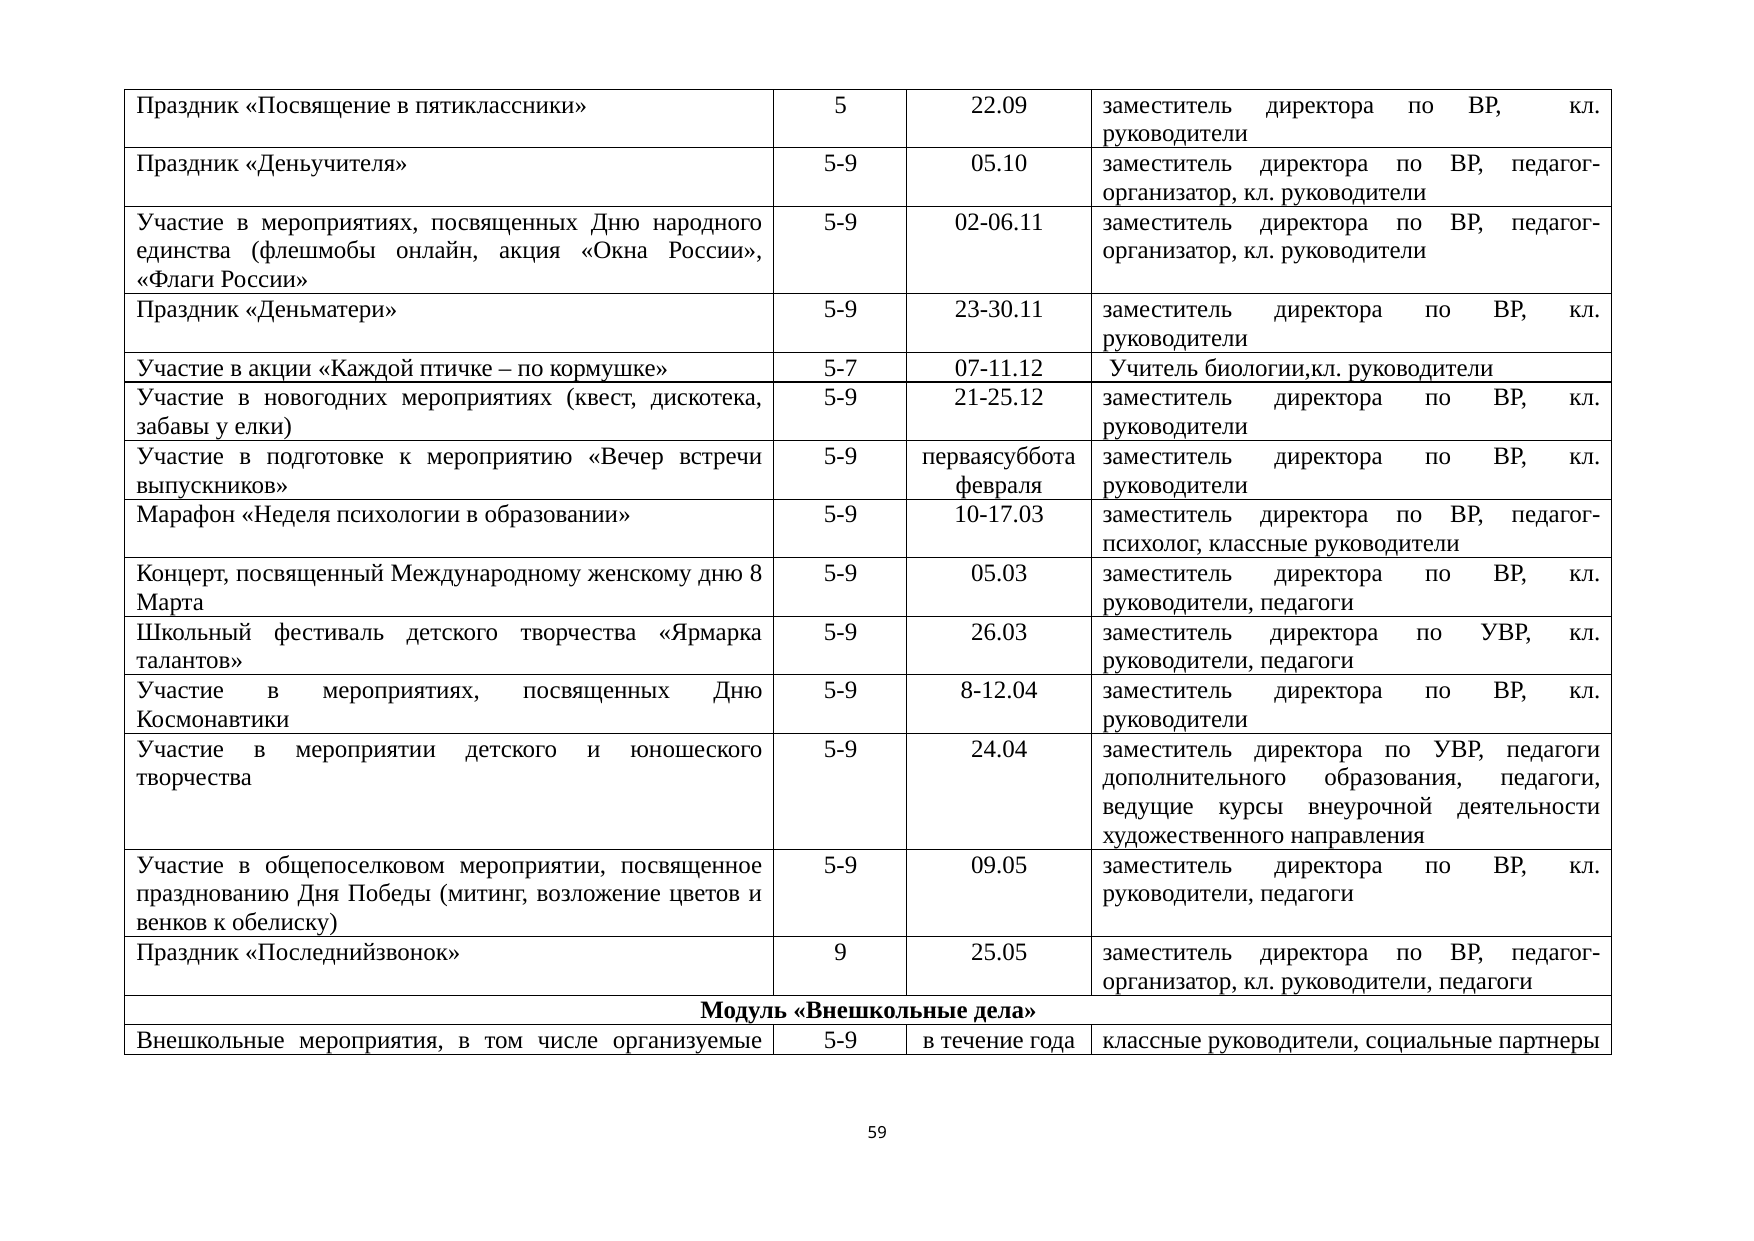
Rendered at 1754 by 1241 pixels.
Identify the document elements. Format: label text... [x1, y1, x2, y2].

table_cell 5-9 [774, 558, 906, 616]
table_cell Участие в новогодних мероприятиях (квест, дискотека, забавы у елки) [125, 383, 773, 440]
table_cell заместитель директора по УВР, кл. руководители, педагоги [1092, 617, 1611, 674]
table_cell 26.03 [907, 617, 1091, 674]
table_cell 5-9 [774, 294, 906, 352]
table_cell 05.03 [907, 558, 1091, 616]
table_cell заместитель директора по ВР, педагог-организатор, кл. руководители [1092, 207, 1611, 293]
table_cell 09.05 [907, 850, 1091, 936]
table_cell перваясубботафевраля [907, 441, 1091, 498]
table_cell 5-9 [774, 617, 906, 674]
table_cell 5-9 [774, 441, 906, 498]
table_cell 24.04 [907, 734, 1091, 849]
table_cell Школьный фестиваль детского творчества «Ярмарка талантов» [125, 617, 773, 674]
table_cell 5-9 [774, 675, 906, 733]
table_cell заместитель директора по ВР, педагог-психолог, классные руководители [1092, 500, 1611, 557]
table_cell Праздник «Последнийзвонок» [125, 937, 773, 994]
table_cell заместитель директора по УВР, педагоги дополнительного образования, педагоги, ведущие курсы внеурочной деятельности художественного направления [1092, 734, 1611, 849]
table_cell Участие в мероприятиях, посвященных Дню Космонавтики [125, 675, 773, 733]
table_cell заместитель директора по ВР, кл. руководители [1092, 90, 1611, 147]
table_cell заместитель директора по ВР, кл. руководители [1092, 294, 1611, 352]
table_cell 05.10 [907, 148, 1091, 206]
table_cell заместитель директора по ВР, кл. руководители [1092, 675, 1611, 733]
table_cell Участие в мероприятиях, посвященных Дню народного единства (флешмобы онлайн, акция «Окна России», «Флаги России» [125, 207, 773, 293]
table_cell заместитель директора по ВР, кл. руководители, педагоги [1092, 850, 1611, 936]
table_cell в течение года [907, 1025, 1091, 1054]
table_cell заместитель директора по ВР, педагог-организатор, кл. руководители, педагоги [1092, 937, 1611, 994]
table_cell Модуль «Внешкольные дела» [125, 996, 1611, 1024]
table_cell Праздник «Деньучителя» [125, 148, 773, 206]
table_cell Участие в подготовке к мероприятию «Вечер встречи выпускников» [125, 441, 773, 498]
table_cell 5-9 [774, 383, 906, 440]
table_cell 10-17.03 [907, 500, 1091, 557]
table_cell 9 [774, 937, 906, 994]
table_cell 23-30.11 [907, 294, 1091, 352]
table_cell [1092, 148, 1611, 206]
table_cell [125, 1025, 773, 1054]
table_cell Праздник «Посвящение в пятиклассники» [125, 90, 773, 147]
table_cell заместитель директора по ВР, кл. руководители, педагоги [1092, 558, 1611, 616]
table_cell Марафон «Неделя психологии в образовании» [125, 500, 773, 557]
table_cell 5-9 [774, 500, 906, 557]
table_cell 25.05 [907, 937, 1091, 994]
table_cell Участие в общепоселковом мероприятии, посвященное празднованию Дня Победы (митинг, возложение цветов и венков к обелиску) [125, 850, 773, 936]
table_cell 22.09 [907, 90, 1091, 147]
table_cell 5-9 [774, 1025, 906, 1054]
table_cell Участие в акции «Каждой птичке – по кормушке» [125, 353, 773, 381]
table_cell 5-7 [774, 353, 906, 381]
table_cell 5 [774, 90, 906, 147]
table_cell Концерт, посвященный Международному женскому дню 8 Марта [125, 558, 773, 616]
table_cell 8-12.04 [907, 675, 1091, 733]
table_cell 5-9 [774, 207, 906, 293]
table_cell заместитель директора по ВР, кл. руководители [1092, 383, 1611, 440]
table_cell 5-9 [774, 148, 906, 206]
table_cell Праздник «Деньматери» [125, 294, 773, 352]
table_cell Учитель биологии,кл. руководители [1092, 353, 1611, 381]
table_cell 5-9 [774, 850, 906, 936]
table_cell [1092, 1025, 1611, 1054]
table_cell 07-11.12 [907, 353, 1091, 381]
table_cell 5-9 [774, 734, 906, 849]
table_cell 21-25.12 [907, 383, 1091, 440]
table_cell Участие в мероприятии детского и юношеского творчества [125, 734, 773, 849]
table_cell заместитель директора по ВР, кл. руководители [1092, 441, 1611, 498]
table_cell 02-06.11 [907, 207, 1091, 293]
